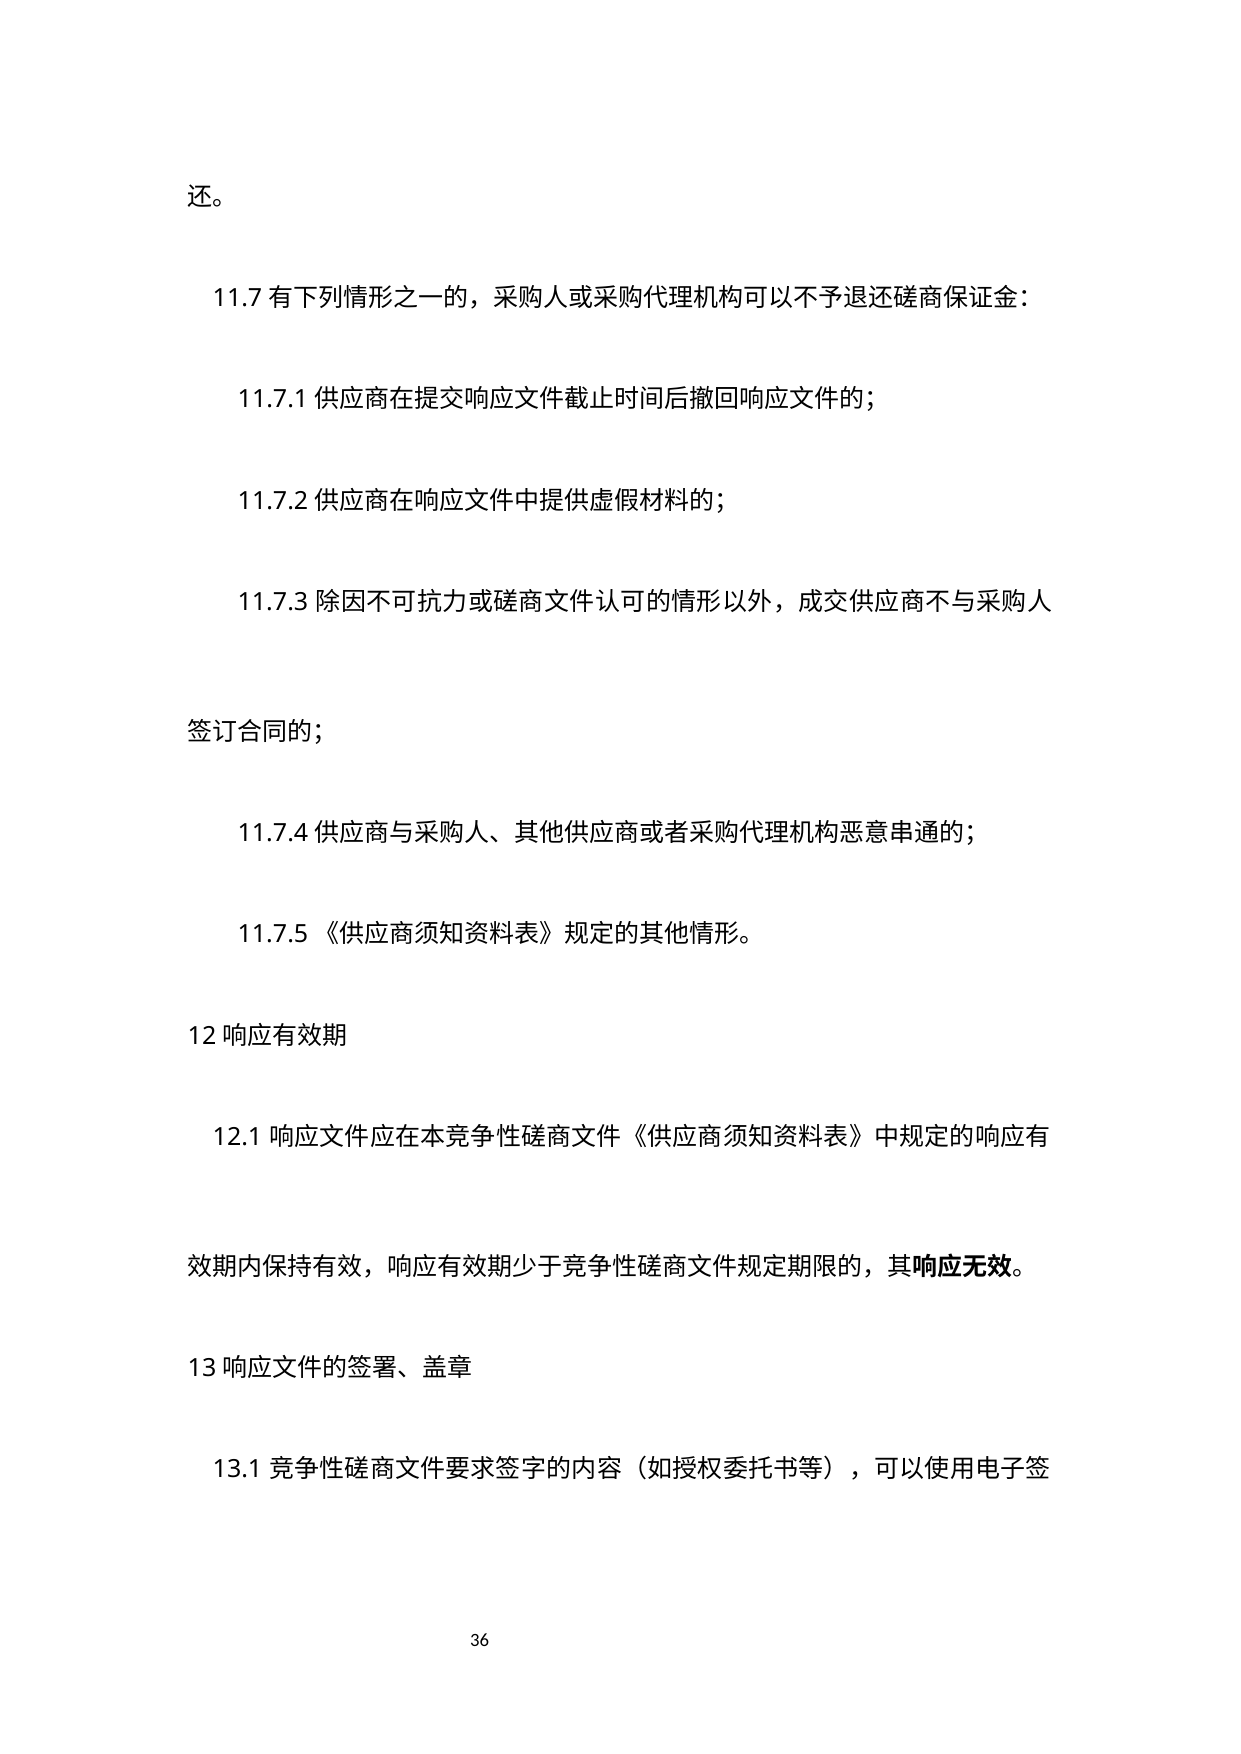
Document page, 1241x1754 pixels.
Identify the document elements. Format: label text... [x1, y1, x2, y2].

list 13 响应文件的签署、盖章 [187, 1333, 1053, 1398]
list 11.7.5 《供应商须知资料表》规定的其他情形。 [187, 899, 1053, 964]
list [187, 1434, 1053, 1499]
list 12 响应有效期 [187, 1001, 1053, 1066]
list 11.7.3 除因不可抗力或磋商文件认可的情形以外，成交供应商不与采购人签订合同的； [187, 567, 1053, 762]
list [187, 162, 1053, 227]
list 11.7 有下列情形之一的，采购人或采购代理机构可以不予退还磋商保证金： [187, 263, 1053, 328]
list 11.7.1 供应商在提交响应文件截止时间后撤回响应文件的； [187, 364, 1053, 429]
list 11.7.4 供应商与采购人、其他供应商或者采购代理机构恶意串通的； [187, 798, 1053, 863]
list 12.1 响应文件应在本竞争性磋商文件《供应商须知资料表》中规定的响应有效期内保持有效，响应有效期少于竞争性磋商文件规定期限的，其响应无效。 [187, 1102, 1053, 1297]
list 11.7.2 供应商在响应文件中提供虚假材料的； [187, 466, 1053, 531]
